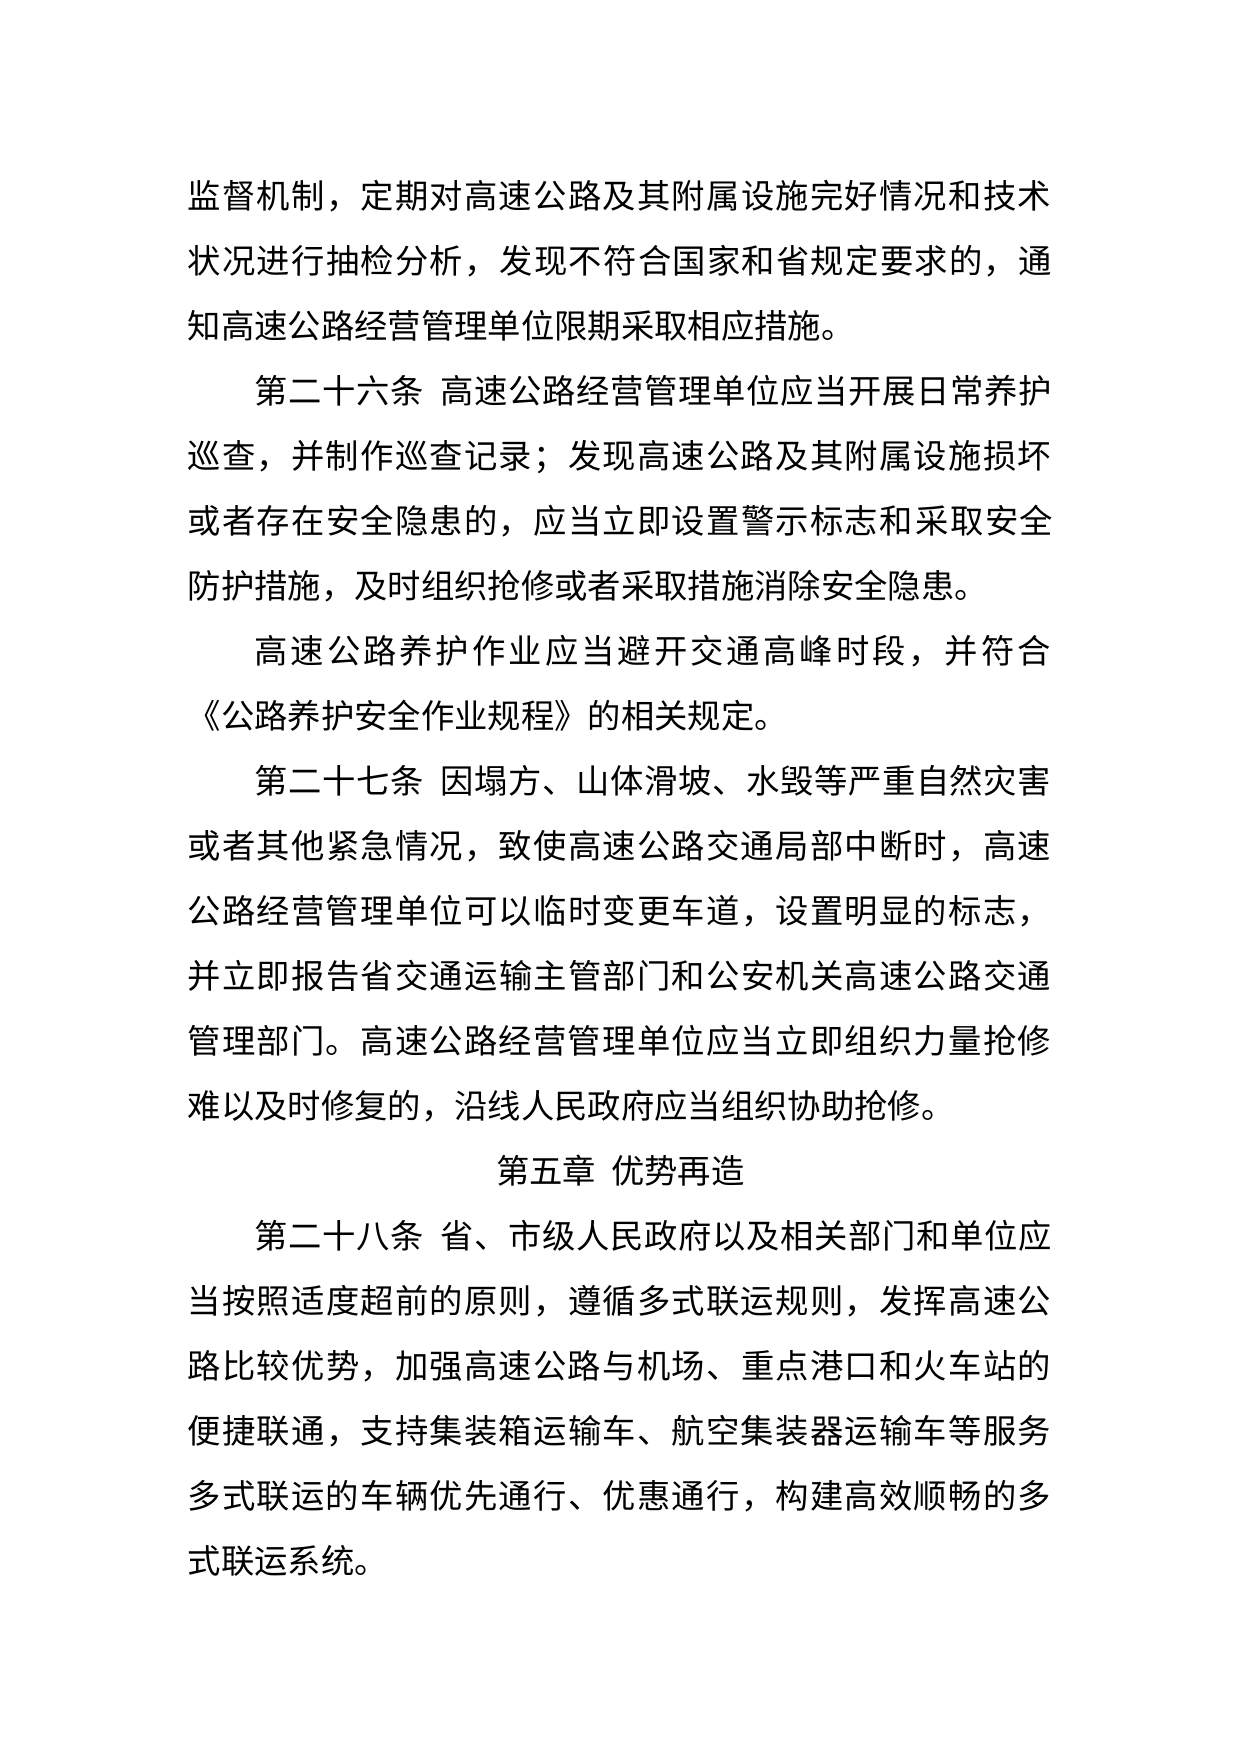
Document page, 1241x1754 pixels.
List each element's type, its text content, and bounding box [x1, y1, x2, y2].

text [187, 162, 1053, 357]
text 第二十六条 高速公路经营管理单位应当开展日常养护巡查，并制作巡查记录；发现高速公路及其附属设施损坏或者存在安全隐患的，应当立即设置警示标志和采取安全防护措施，及时组织抢修或者采取措施消除安全隐患。 [187, 357, 1053, 617]
text 第二十八条 省、市级人民政府以及相关部门和单位应当按照适度超前的原则，遵循多式联运规则，发挥高速公路比较优势，加强高速公路与机场、重点港口和火车站的便捷联通，支持集装箱运输车、航空集装器运输车等服务多式联运的车辆优先通行、优惠通行，构建高效顺畅的多式联运系统。 [187, 1202, 1053, 1592]
text 第二十七条 因塌方、山体滑坡、水毁等严重自然灾害或者其他紧急情况，致使高速公路交通局部中断时，高速公路经营管理单位可以临时变更车道，设置明显的标志，并立即报告省交通运输主管部门和公安机关高速公路交通管理部门。高速公路经营管理单位应当立即组织力量抢修，难以及时修复的，沿线人民政府应当组织协助抢修。 [187, 747, 1053, 1137]
text 高速公路养护作业应当避开交通高峰时段，并符合《公路养护安全作业规程》的相关规定。 [187, 617, 1053, 747]
text 第五章 优势再造 [187, 1137, 1053, 1202]
